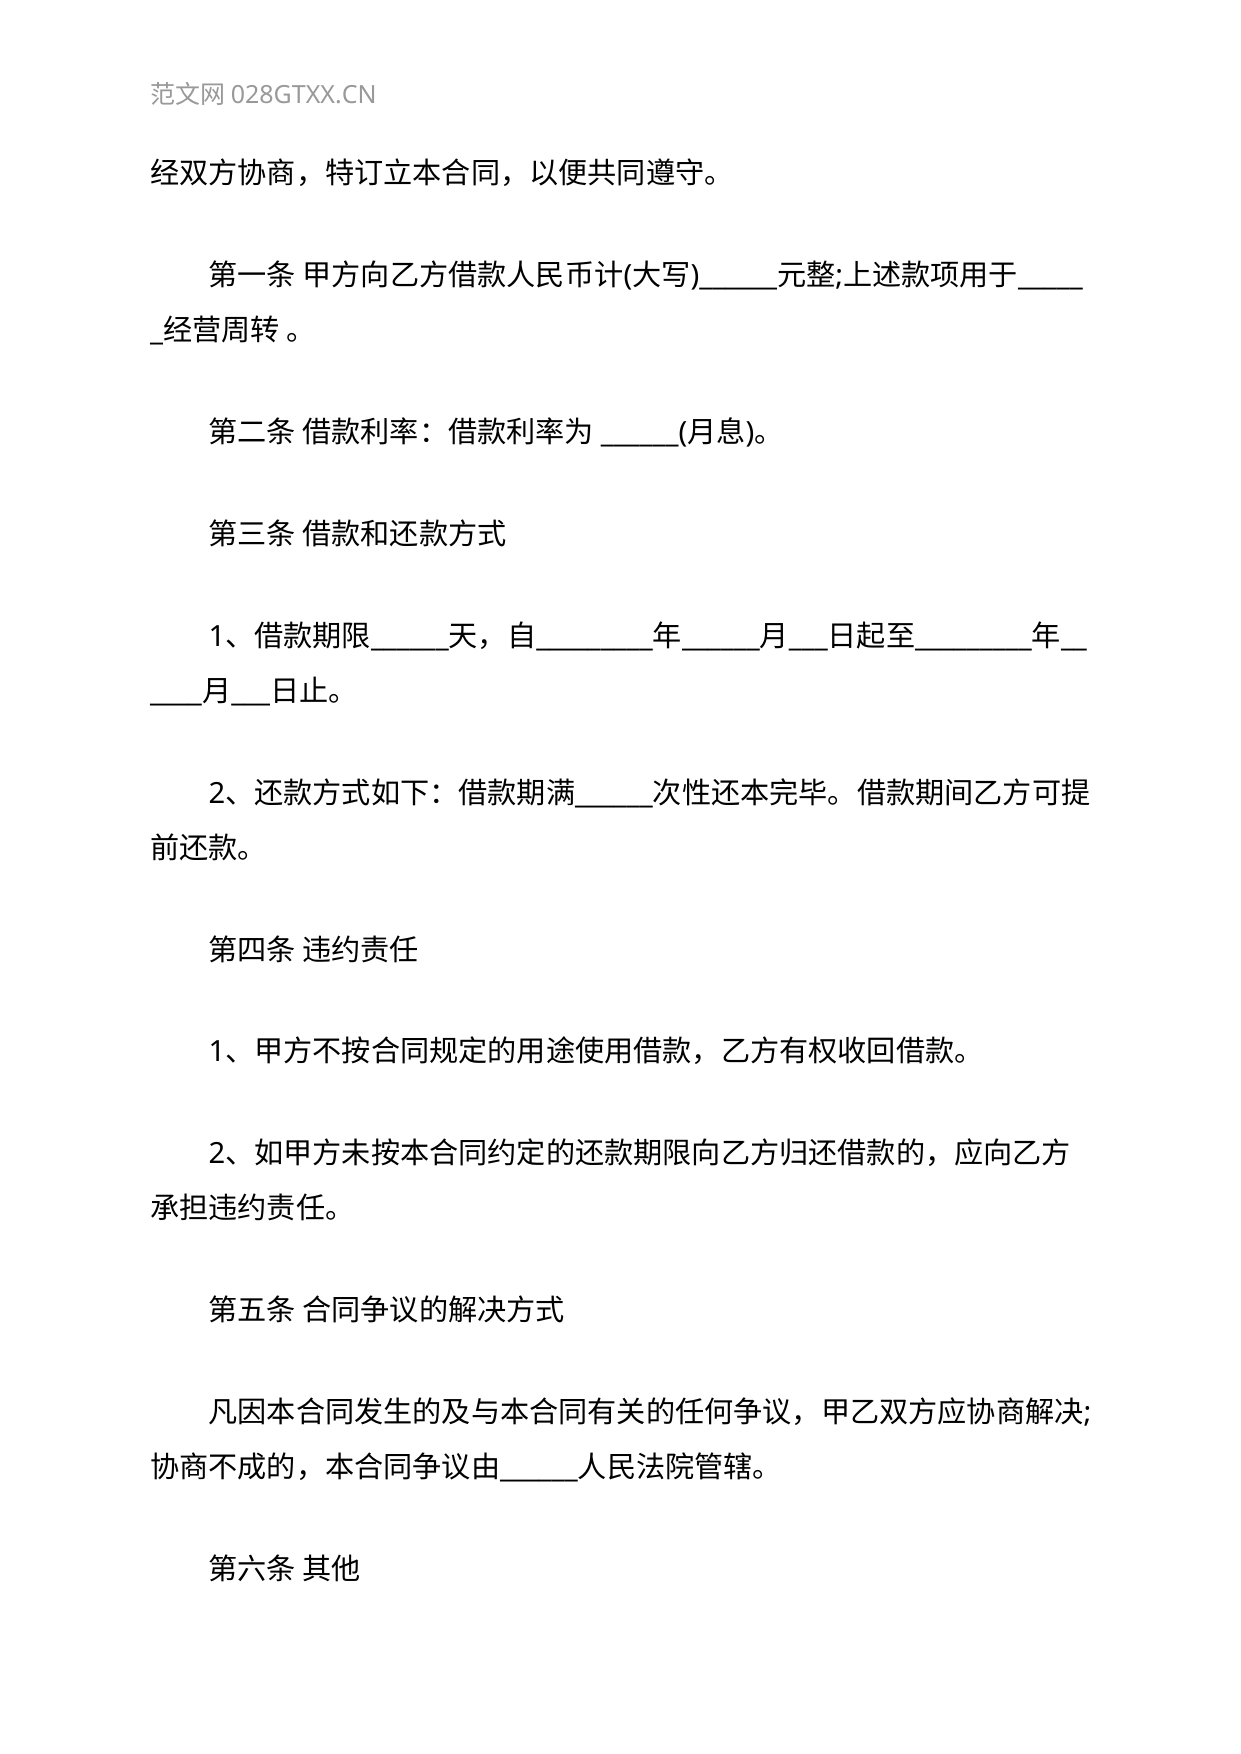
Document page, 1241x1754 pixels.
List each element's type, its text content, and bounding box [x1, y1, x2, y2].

text 2、如甲方未按本合同约定的还款期限向乙方归还借款的，应向乙方承担违约责任。 [150, 1130, 1090, 1227]
text 第六条 其他 [150, 1546, 1090, 1588]
text 1、借款期限______天，自_________年______月___日起至_________年______月___日止。 [150, 612, 1090, 710]
text 1、甲方不按合同规定的用途使用借款，乙方有权收回借款。 [150, 1028, 1090, 1070]
text 第三条 借款和还款方式 [150, 511, 1090, 553]
text 第二条 借款利率：借款利率为 ______(月息)。 [150, 409, 1090, 451]
text 第四条 违约责任 [150, 926, 1090, 968]
text 凡因本合同发生的及与本合同有关的任何争议，甲乙双方应协商解决;协商不成的，本合同争议由______人民法院管辖。 [150, 1388, 1090, 1486]
text 第一条 甲方向乙方借款人民币计(大写)______元整;上述款项用于______经营周转 。 [150, 252, 1090, 349]
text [150, 150, 1090, 192]
text 2、还款方式如下：借款期满______次性还本完毕。借款期间乙方可提前还款。 [150, 769, 1090, 867]
text 第五条 合同争议的解决方式 [150, 1287, 1090, 1329]
